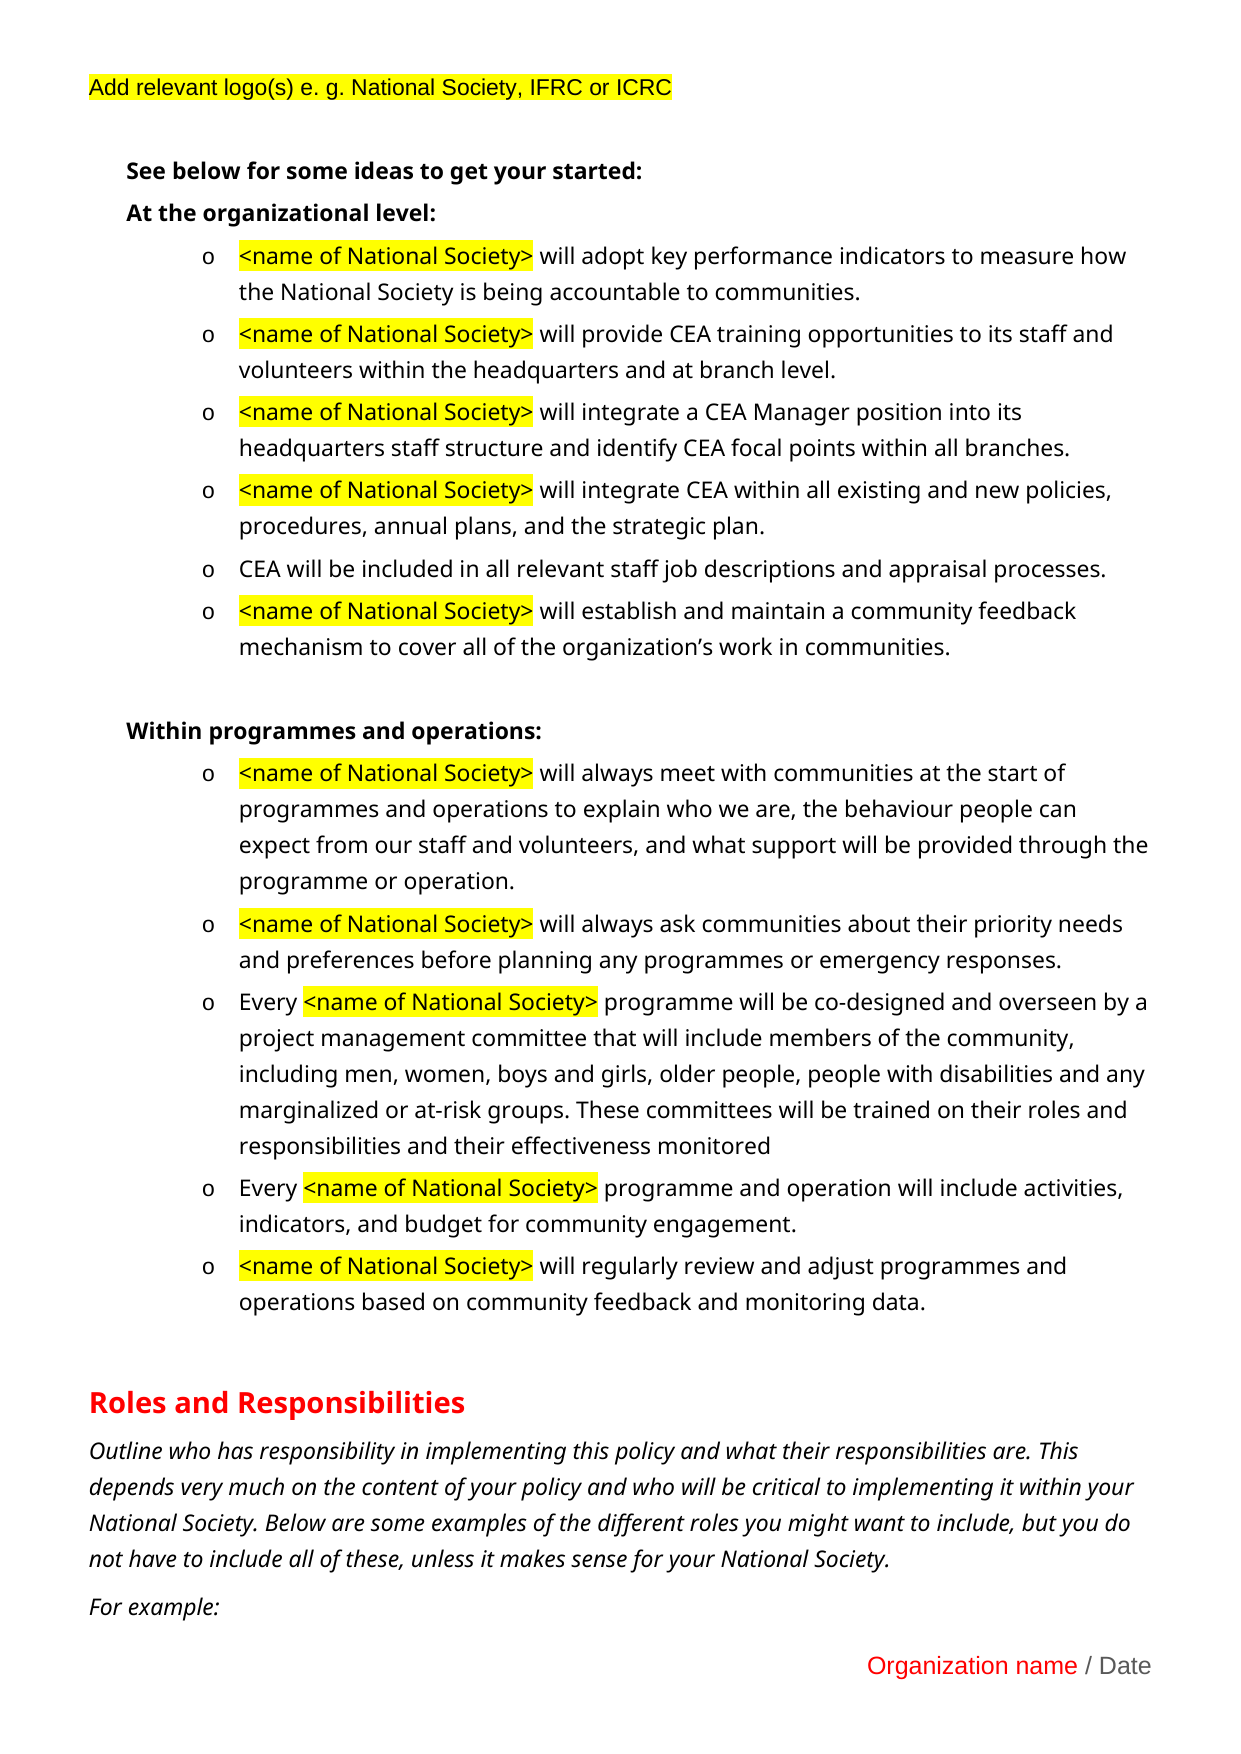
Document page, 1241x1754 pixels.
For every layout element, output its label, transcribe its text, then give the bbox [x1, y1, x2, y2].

list <name of National Society> will integrate CEA within all existing and new policies, procedures, annual plans, and the strategic plan. [201, 474, 1152, 542]
list CEA will be included in all relevant staff job descriptions and appraisal processes. [201, 552, 1152, 584]
text For example: [89, 1591, 1152, 1622]
list <name of National Society> will adopt key performance indicators to measure how the National Society is being accountable to communities. [201, 239, 1152, 307]
list <name of National Society> will always meet with communities at the start of programmes and operations to explain who we are, the behaviour people can expect from our staff and volunteers, and what support will be provided through the programme or operation. [201, 757, 1152, 897]
text See below for some ideas to get your started: [126, 155, 1152, 186]
text Within programmes and operations: [126, 715, 1152, 746]
subtitle Roles and Responsibilities [89, 1383, 1162, 1422]
list <name of National Society> will regularly review and adjust programmes and operations based on community feedback and monitoring data. [201, 1250, 1152, 1317]
list <name of National Society> will establish and maintain a community feedback mechanism to cover all of the organization’s work in communities. [201, 595, 1152, 662]
list Every <name of National Society> programme and operation will include activities, indicators, and budget for community engagement. [201, 1172, 1152, 1239]
list <name of National Society> will integrate a CEA Manager position into its headquarters staff structure and identify CEA focal points within all branches. [201, 396, 1152, 463]
text Outline who has responsibility in implementing this policy and what their responsibilities are. This depends very much on the content of your policy and who will be critical to implementing it within your National Society. Below are some examples of the different roles you might want to include, but you do not have to include all of these, unless it makes sense for your National Society. [89, 1435, 1152, 1574]
text At the organizational level: [126, 197, 1152, 229]
list Every <name of National Society> programme will be co-designed and overseen by a project management committee that will include members of the community, including men, women, boys and girls, older people, people with disabilities and any marginalized or at-risk groups. These committees will be trained on their roles and responsibilities and their effectiveness monitored [201, 986, 1152, 1161]
list <name of National Society> will always ask communities about their priority needs and preferences before planning any programmes or emergency responses. [201, 907, 1152, 975]
list <name of National Society> will provide CEA training opportunities to its staff and volunteers within the headquarters and at branch level. [201, 318, 1152, 385]
